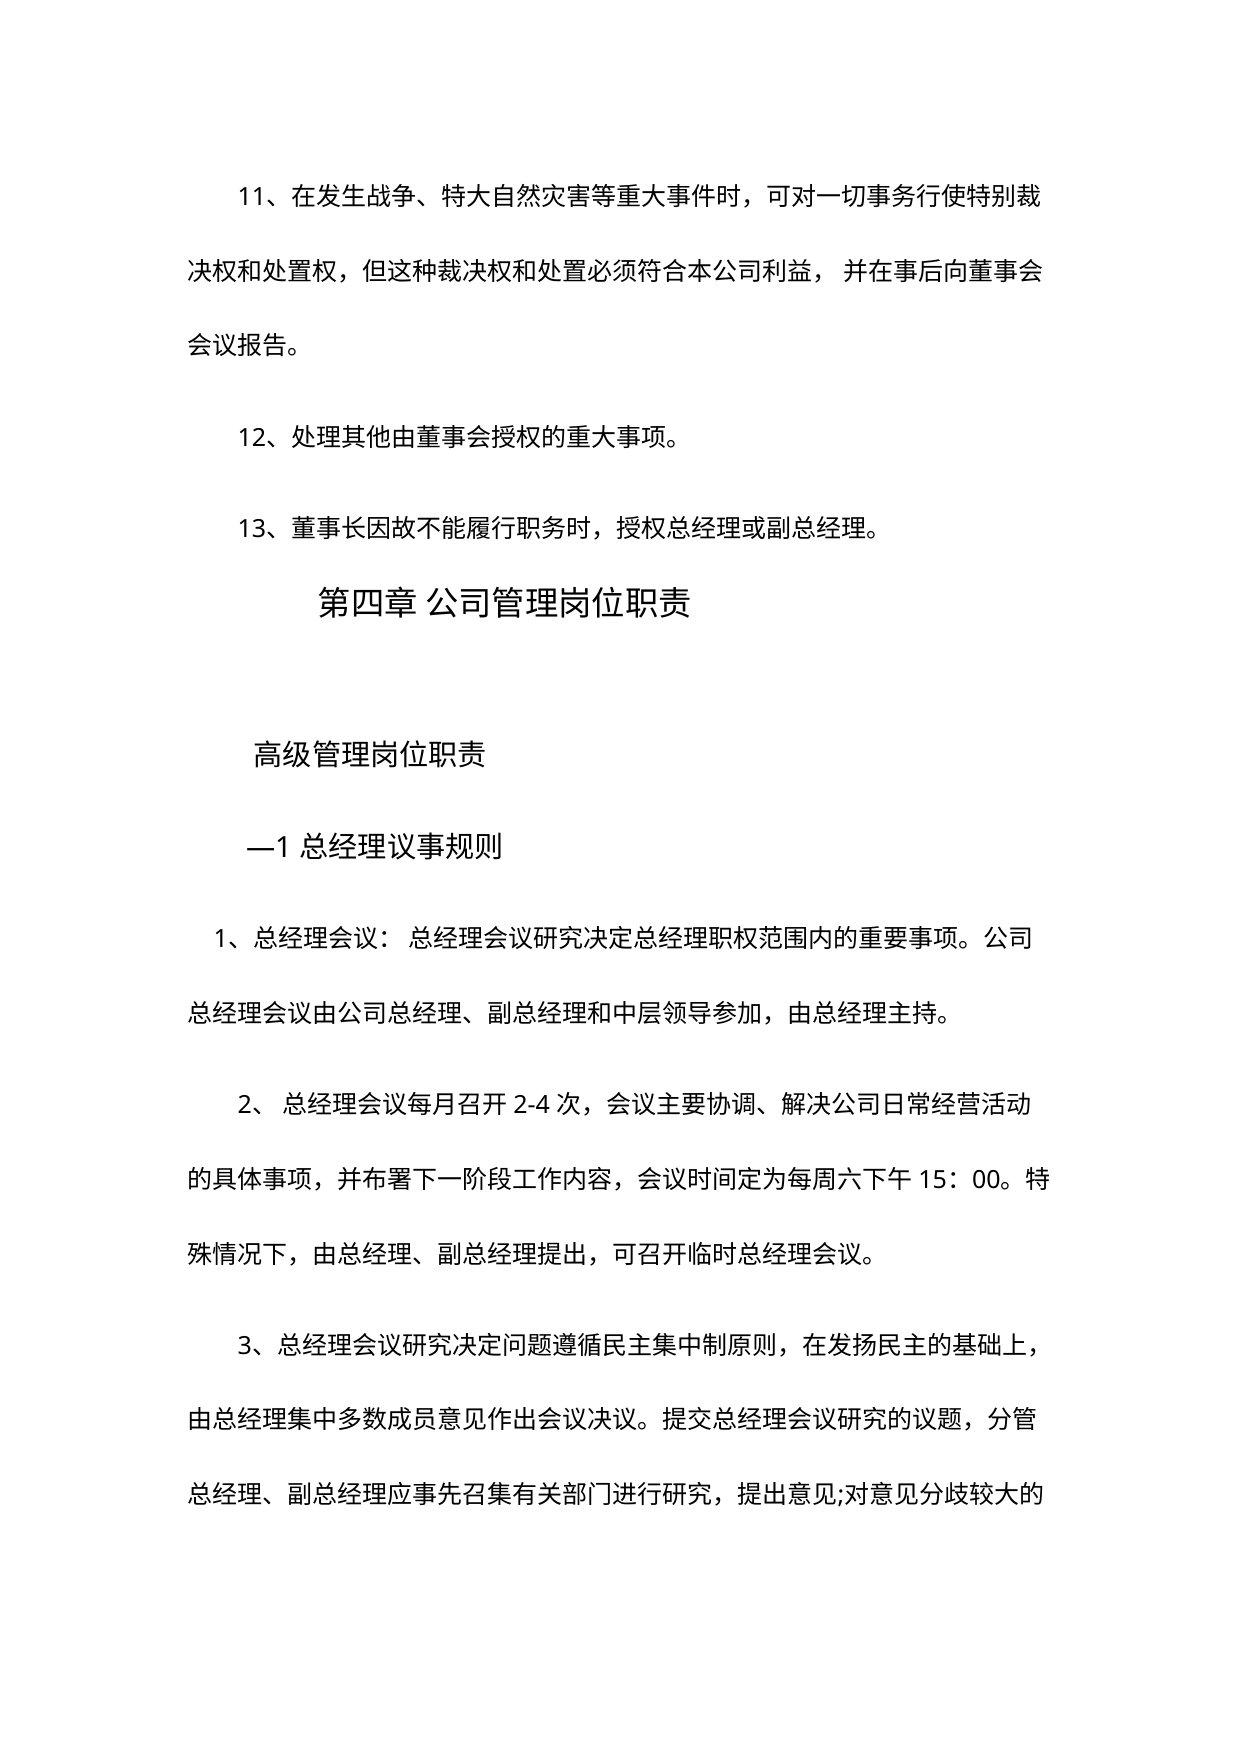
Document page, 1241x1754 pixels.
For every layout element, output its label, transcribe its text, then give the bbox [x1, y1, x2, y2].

list 2、 总经理会议每月召开 2-4 次，会议主要协调、解决公司日常经营活动的具体事项，并布署下一阶段工作内容，会议时间定为每周六下午 15：00。特殊情况下，由总经理、副总经理提出，可召开临时总经理会议。 [187, 1070, 1053, 1285]
list —1 总经理议事规则 [187, 812, 1053, 877]
list 高级管理岗位职责 [187, 720, 1053, 785]
list 1、总经理会议： 总经理会议研究决定总经理职权范围内的重要事项。公司总经理会议由公司总经理、副总经理和中层领导参加，由总经理主持。 [187, 904, 1053, 1044]
list 12、处理其他由董事会授权的重大事项。 [187, 403, 1053, 468]
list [187, 1311, 1053, 1525]
list 13、董事长因故不能履行职务时，授权总经理或副总经理。 第四章 公司管理岗位职责 [187, 494, 1053, 633]
list 11、在发生战争、特大自然灾害等重大事件时，可对一切事务行使特别裁决权和处置权，但这种裁决权和处置必须符合本公司利益， 并在事后向董事会会议报告。 [187, 162, 1053, 376]
